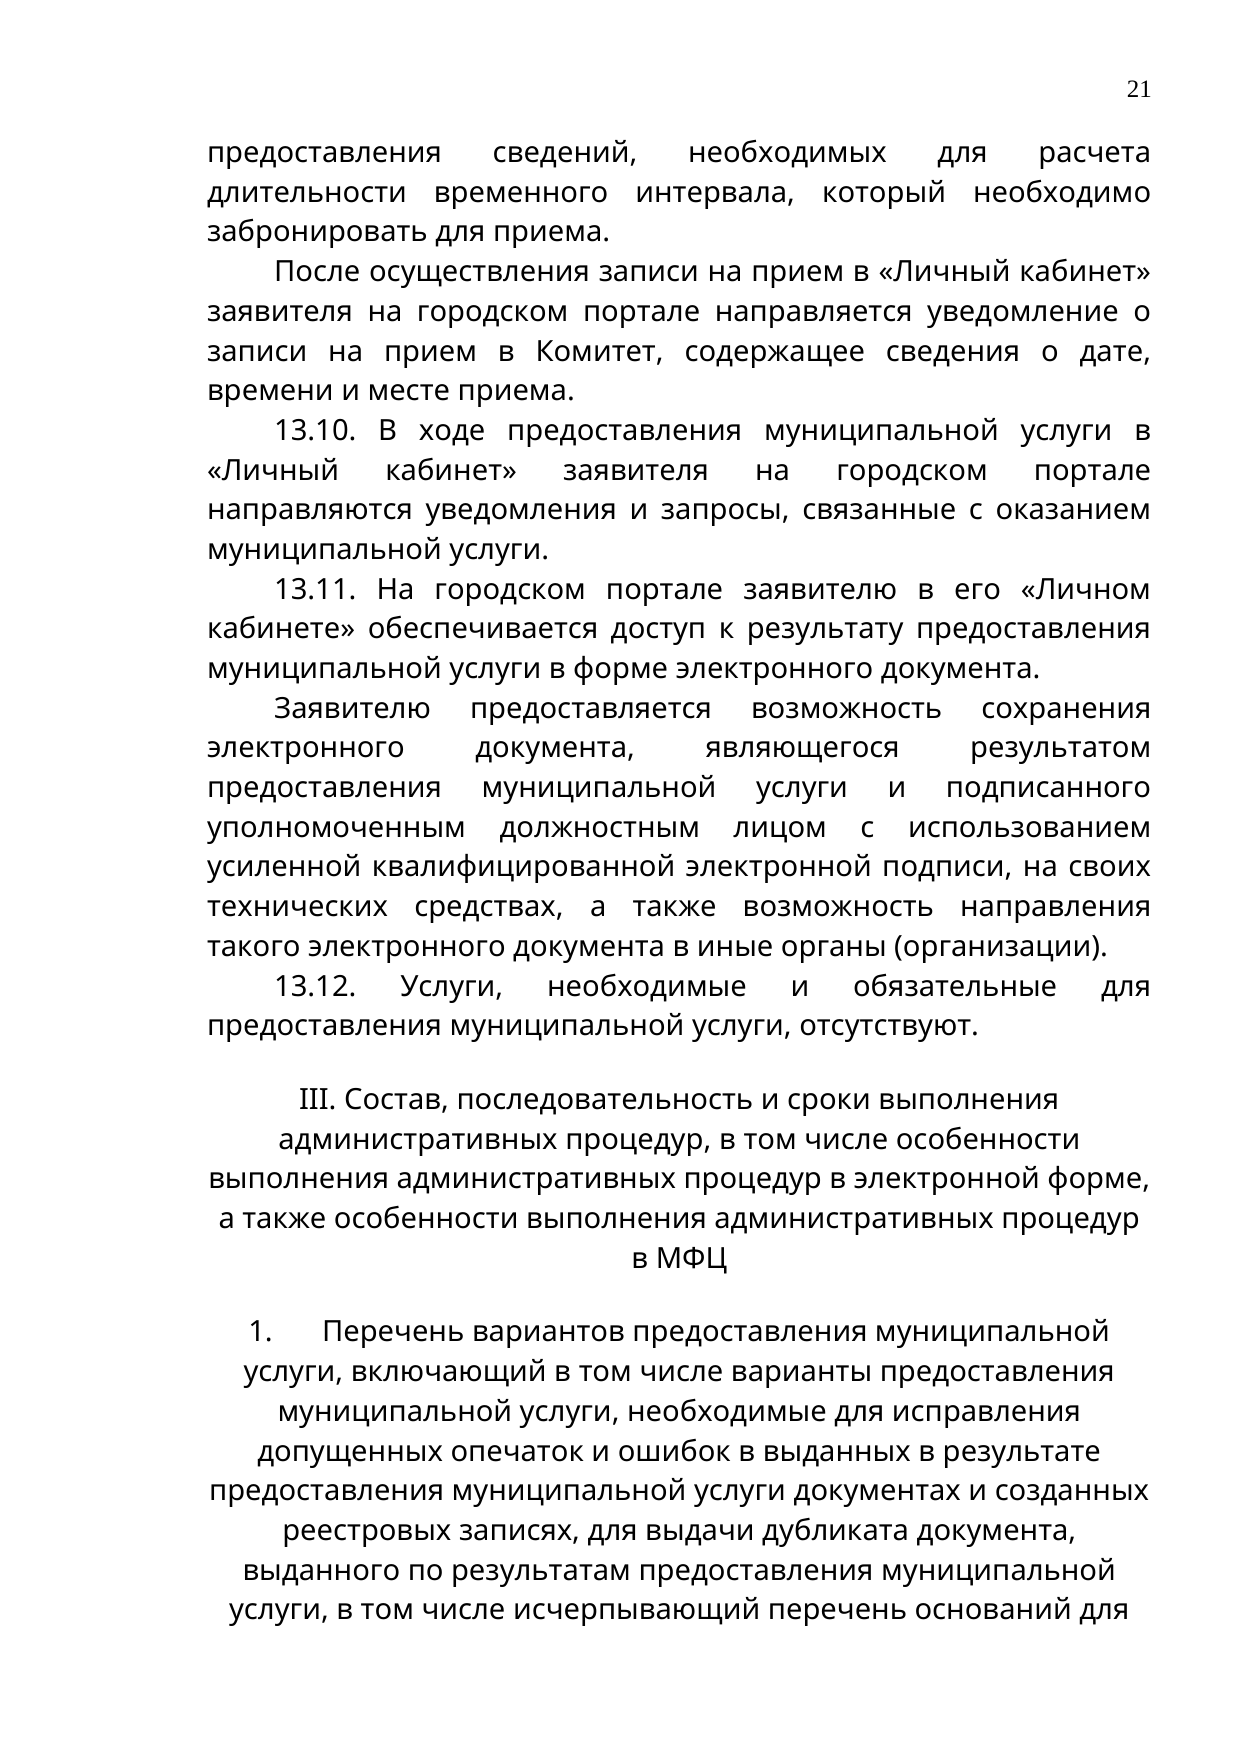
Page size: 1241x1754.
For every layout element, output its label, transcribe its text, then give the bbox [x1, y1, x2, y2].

text 13.10. В ходе предоставления муниципальной услуги в «Личный кабинет» заявителя на городском портале направляются уведомления и запросы, связанные с оказанием муниципальной услуги. [207, 409, 1152, 568]
text После осуществления записи на прием в «Личный кабинет» заявителя на городском портале направляется уведомление о записи на прием в Комитет, содержащее сведения о дате, времени и месте приема. [207, 250, 1152, 409]
text 13.12. Услуги, необходимые и обязательные для предоставления муниципальной услуги, отсутствуют. [207, 965, 1152, 1044]
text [207, 131, 1152, 250]
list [207, 1311, 1152, 1628]
text III. Состав, последовательность и сроки выполнения административных процедур, в том числе особенности выполнения административных процедур в электронной форме, а также особенности выполнения административных процедур в МФЦ [207, 1078, 1152, 1277]
text Заявителю предоставляется возможность сохранения электронного документа, являющегося результатом предоставления муниципальной услуги и подписанного уполномоченным должностным лицом с использованием усиленной квалифицированной электронной подписи, на своих технических средствах, а также возможность направления такого электронного документа в иные органы (организации). [207, 687, 1152, 965]
text 13.11. На городском портале заявителю в его «Личном кабинете» обеспечивается доступ к результату предоставления муниципальной услуги в форме электронного документа. [207, 568, 1152, 687]
